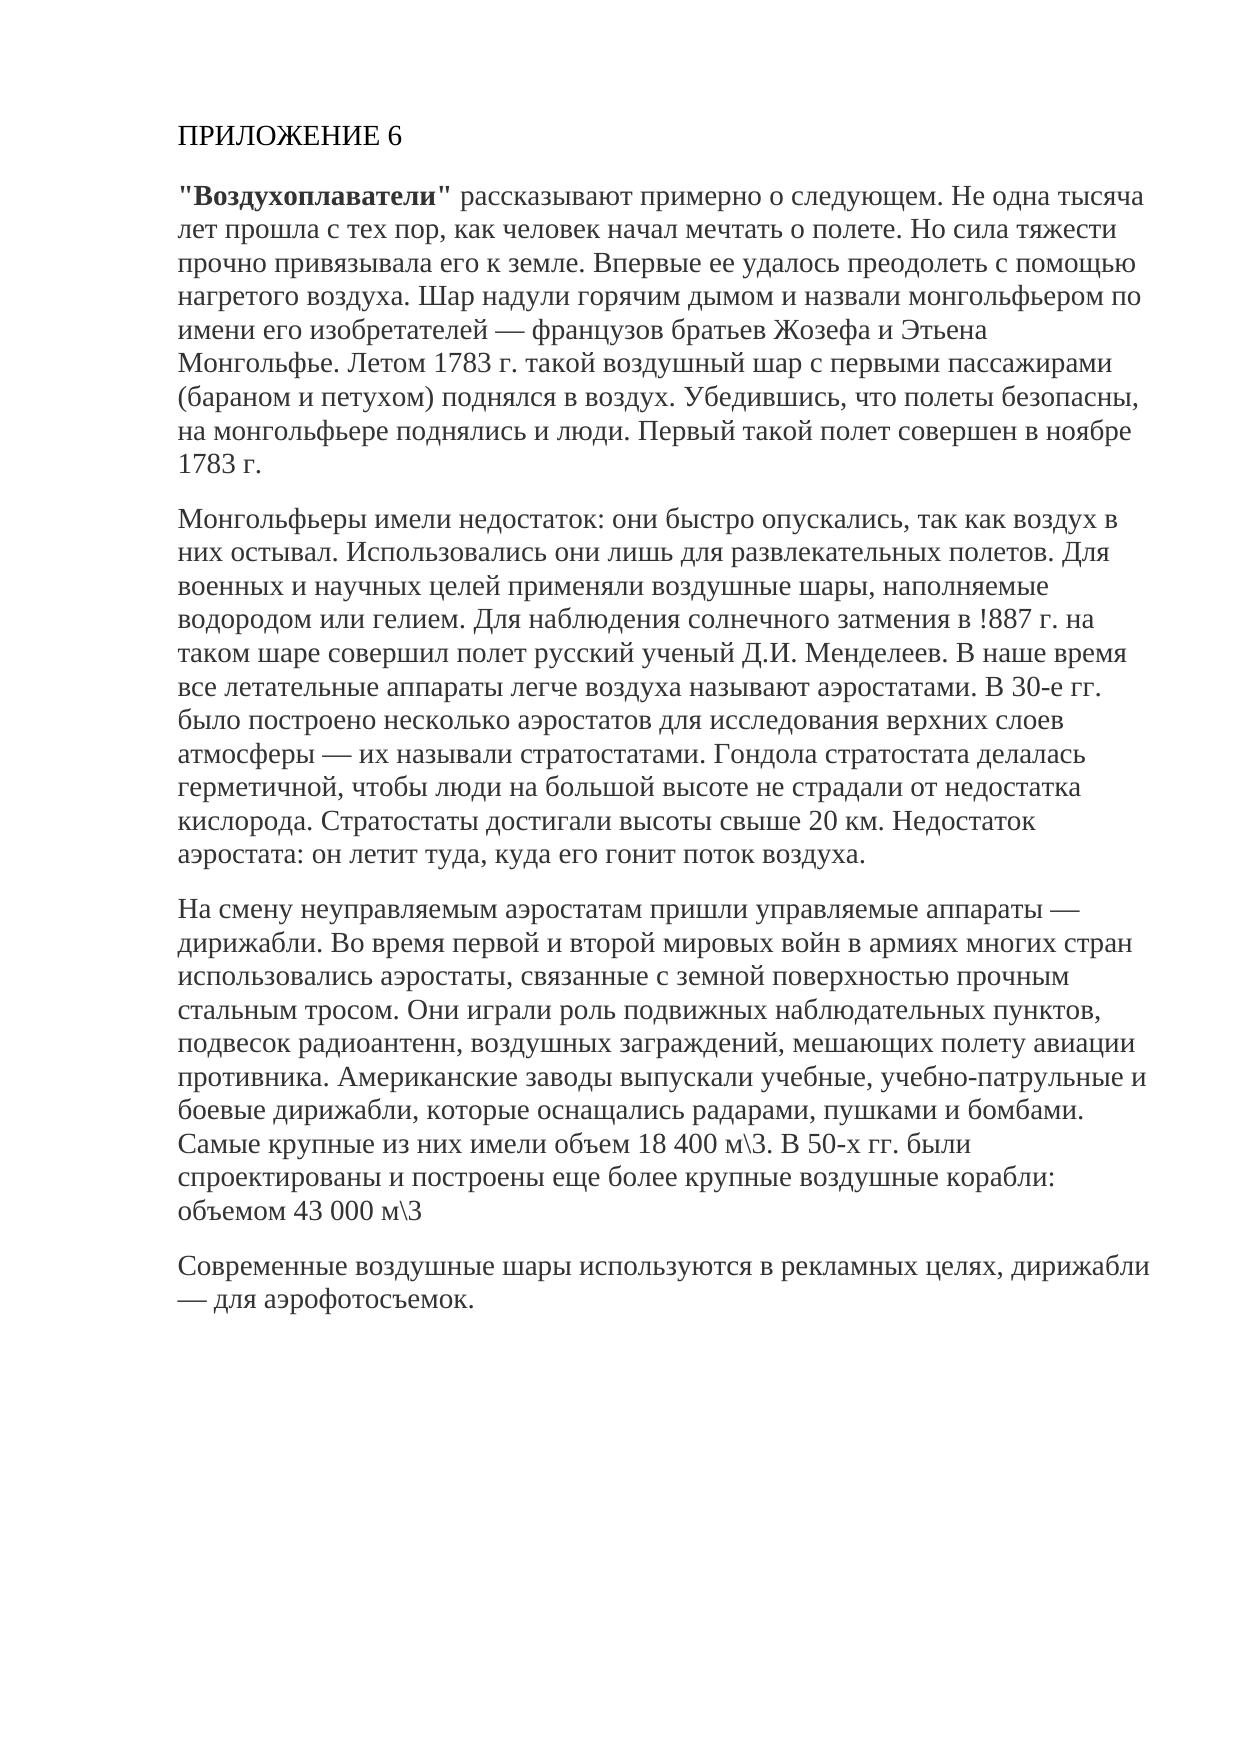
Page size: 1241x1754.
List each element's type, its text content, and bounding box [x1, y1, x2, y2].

text Монгольфьеры имели недостаток: они быстро опускались, так как воздух в них остывал. Использовались они лишь для развлекательных полетов. Для военных и научных целей применяли воздушные шары, наполняемые водородом или гелием. Для наблюдения солнечного затмения в !. на таком шаре совершил полет русский ученый Д.И. Менделеев. В наше время все летательные аппараты легче воздуха называют аэростатами. В 30-е гг. было построено несколько аэростатов для исследования верхних слоев атмосферы — их называли стратостатами. Гондола стратостата делалась герметичной, чтобы люди на большой высоте не страдали от недостатка кислорода. Стратостаты достигали высоты свыше . Недостаток аэростата: он летит туда, куда его гонит поток воздуха. [177, 501, 1152, 870]
text Современные воздушные шары используются в рекламных целях, дирижабли — для аэрофотосъемок. [177, 1248, 1152, 1315]
text "Воздухоплаватели" рассказывают примерно о следующем. Не одна тысяча лет прошла с тех пор, как человек начал мечтать о полете. Но сила тяжести прочно привязывала его к земле. Впервые ее удалось преодолеть с помощью нагретого воздуха. Шар надули горячим дымом и назвали монгольфьером по имени его изобретателей — французов братьев Жозефа и Этьена Монгольфье. Летом . такой воздушный шар с первыми пассажирами (бараном и петухом) поднялся в воздух. Убедившись, что полеты безопасны, на монгольфьере поднялись и люди. Первый такой полет совершен в ноябре . [177, 178, 1152, 480]
text На смену неуправляемым аэростатам пришли управляемые аппараты — дирижабли. Во время первой и второй мировых войн в армиях многих стран использовались аэростаты, связанные с земной поверхностью прочным стальным тросом. Они играли роль подвижных наблюдательных пунктов, подвесок радиоантенн, воздушных заграждений, мешающих полету авиации противника. Американские заводы выпускали учебные, учебно-патрульные и боевые дирижабли, которые оснащались радарами, пушками и бомбами. Самые крупные из них имели объем 18 400 м\3. В 50-х гг. были спроектированы и построены еще более крупные воздушные корабли: объемом 43 000 м\3 [177, 891, 1152, 1227]
text ПРИЛОЖЕНИЕ 6 [177, 118, 1152, 152]
